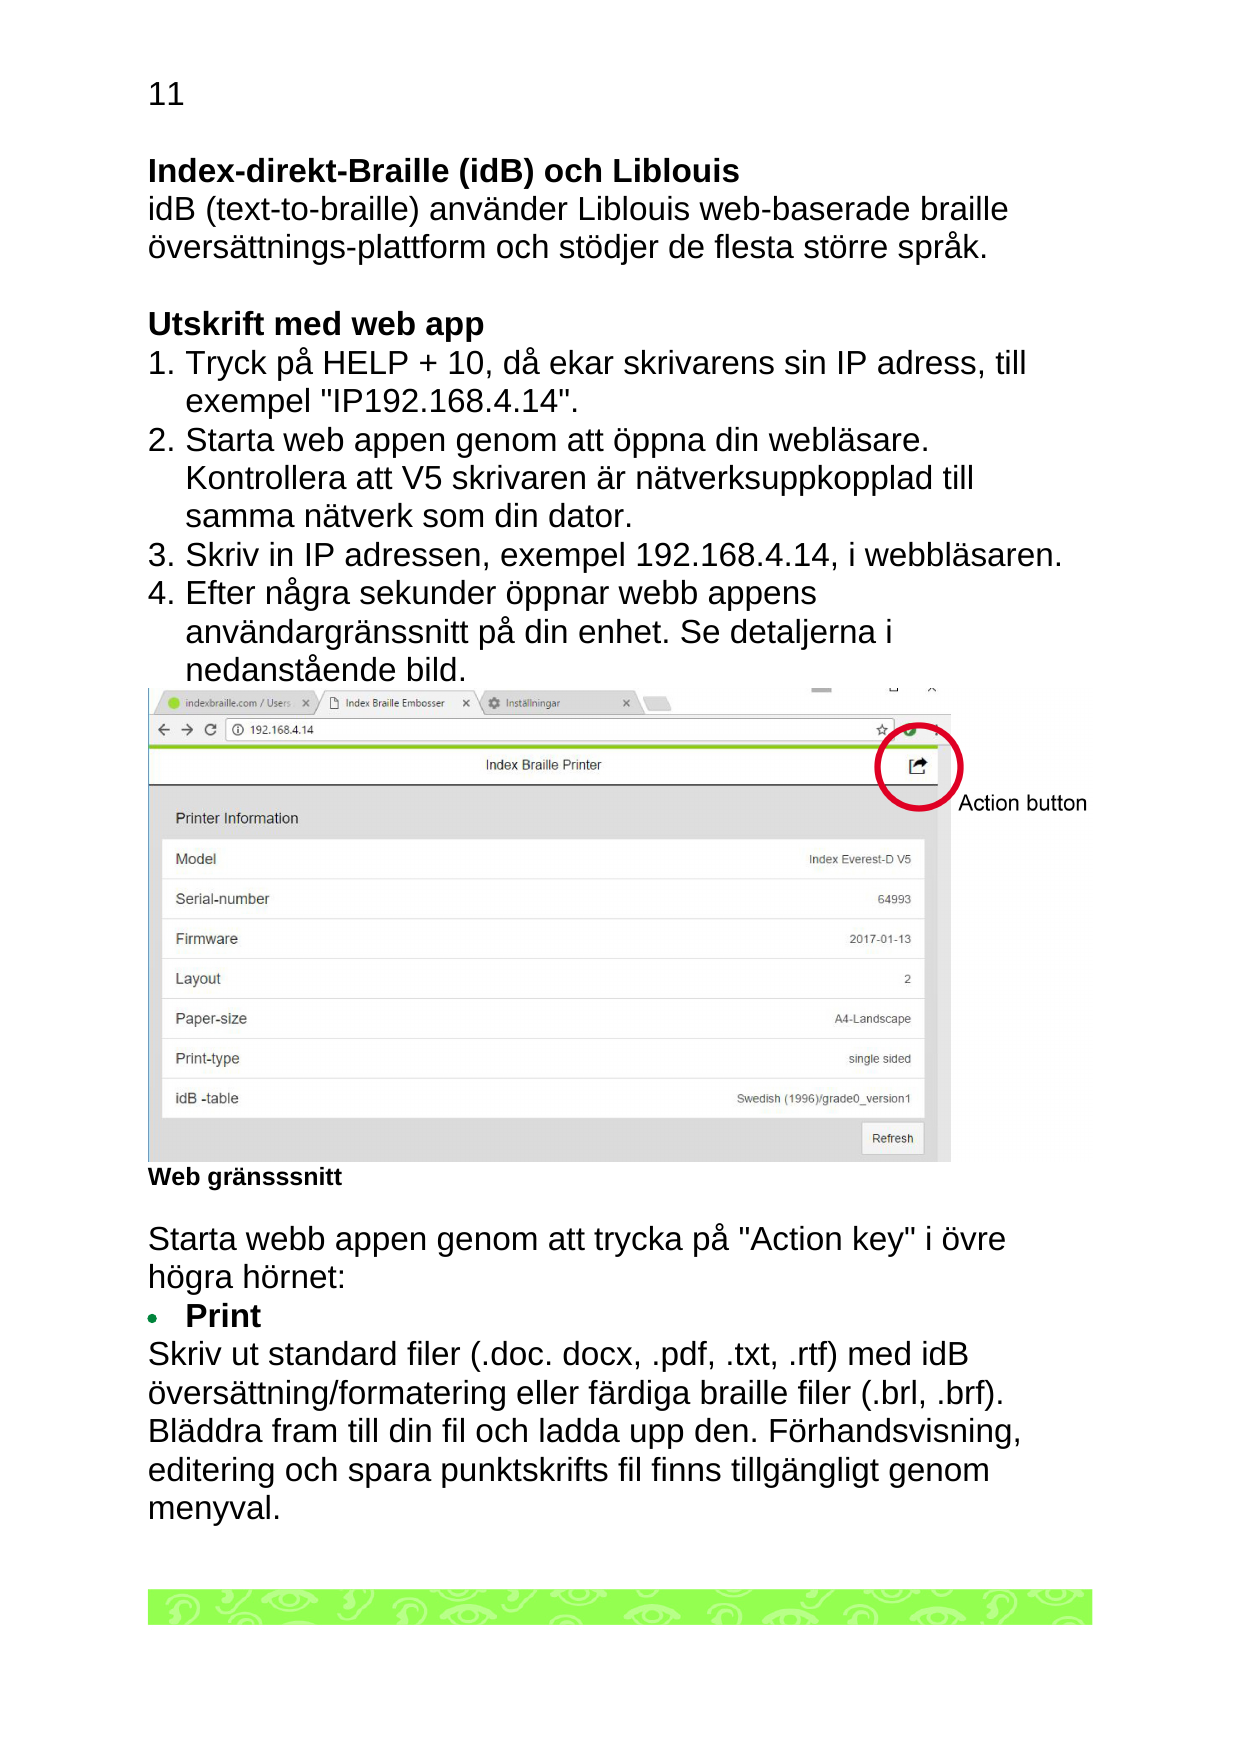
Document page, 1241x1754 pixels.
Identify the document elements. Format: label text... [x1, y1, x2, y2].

text Bläddra fram till din fil och ladda upp den. Förhandsvisning, editering och spara punktskrifts fil finns tillgängligt genom menyval. [148, 1411, 1093, 1527]
text Starta webb appen genom att trycka på "Action key" i övre högra hörnet: [148, 1219, 1093, 1296]
list Tryck på HELP + 10, då ekar skrivarens sin IP adress, till exempel "IP192.168.4.14". [148, 343, 1093, 420]
list Print [148, 1296, 1093, 1334]
list Efter några sekunder öppnar webb appens användargränssnitt på din enhet. Se detaljerna i nedanstående bild. [148, 573, 1093, 688]
picture [147, 1555, 1093, 1657]
subtitle Index-direkt-Braille (idB) och Liblouis [148, 151, 1093, 189]
text Skriv ut standard filer (.doc. docx, .pdf, .txt, .rtf) med idB översättning/formatering eller färdiga braille filer (.brl, .brf). [148, 1334, 1093, 1411]
text idB (text-to-braille) använder Liblouis web-baserade braille översättnings-plattform och stödjer de flesta större språk. [148, 189, 1093, 266]
list Starta web appen genom att öppna din webläsare. Kontrollera att V5 skrivaren är nätverksuppkopplad till samma nätverk som din dator. [148, 420, 1093, 535]
list Skriv in IP adressen, exempel 192.168.4.14, i webbläsaren. [148, 535, 1093, 573]
text Web gränsssnitt [148, 1162, 1093, 1190]
subtitle Utskrift med web app [148, 304, 1093, 343]
